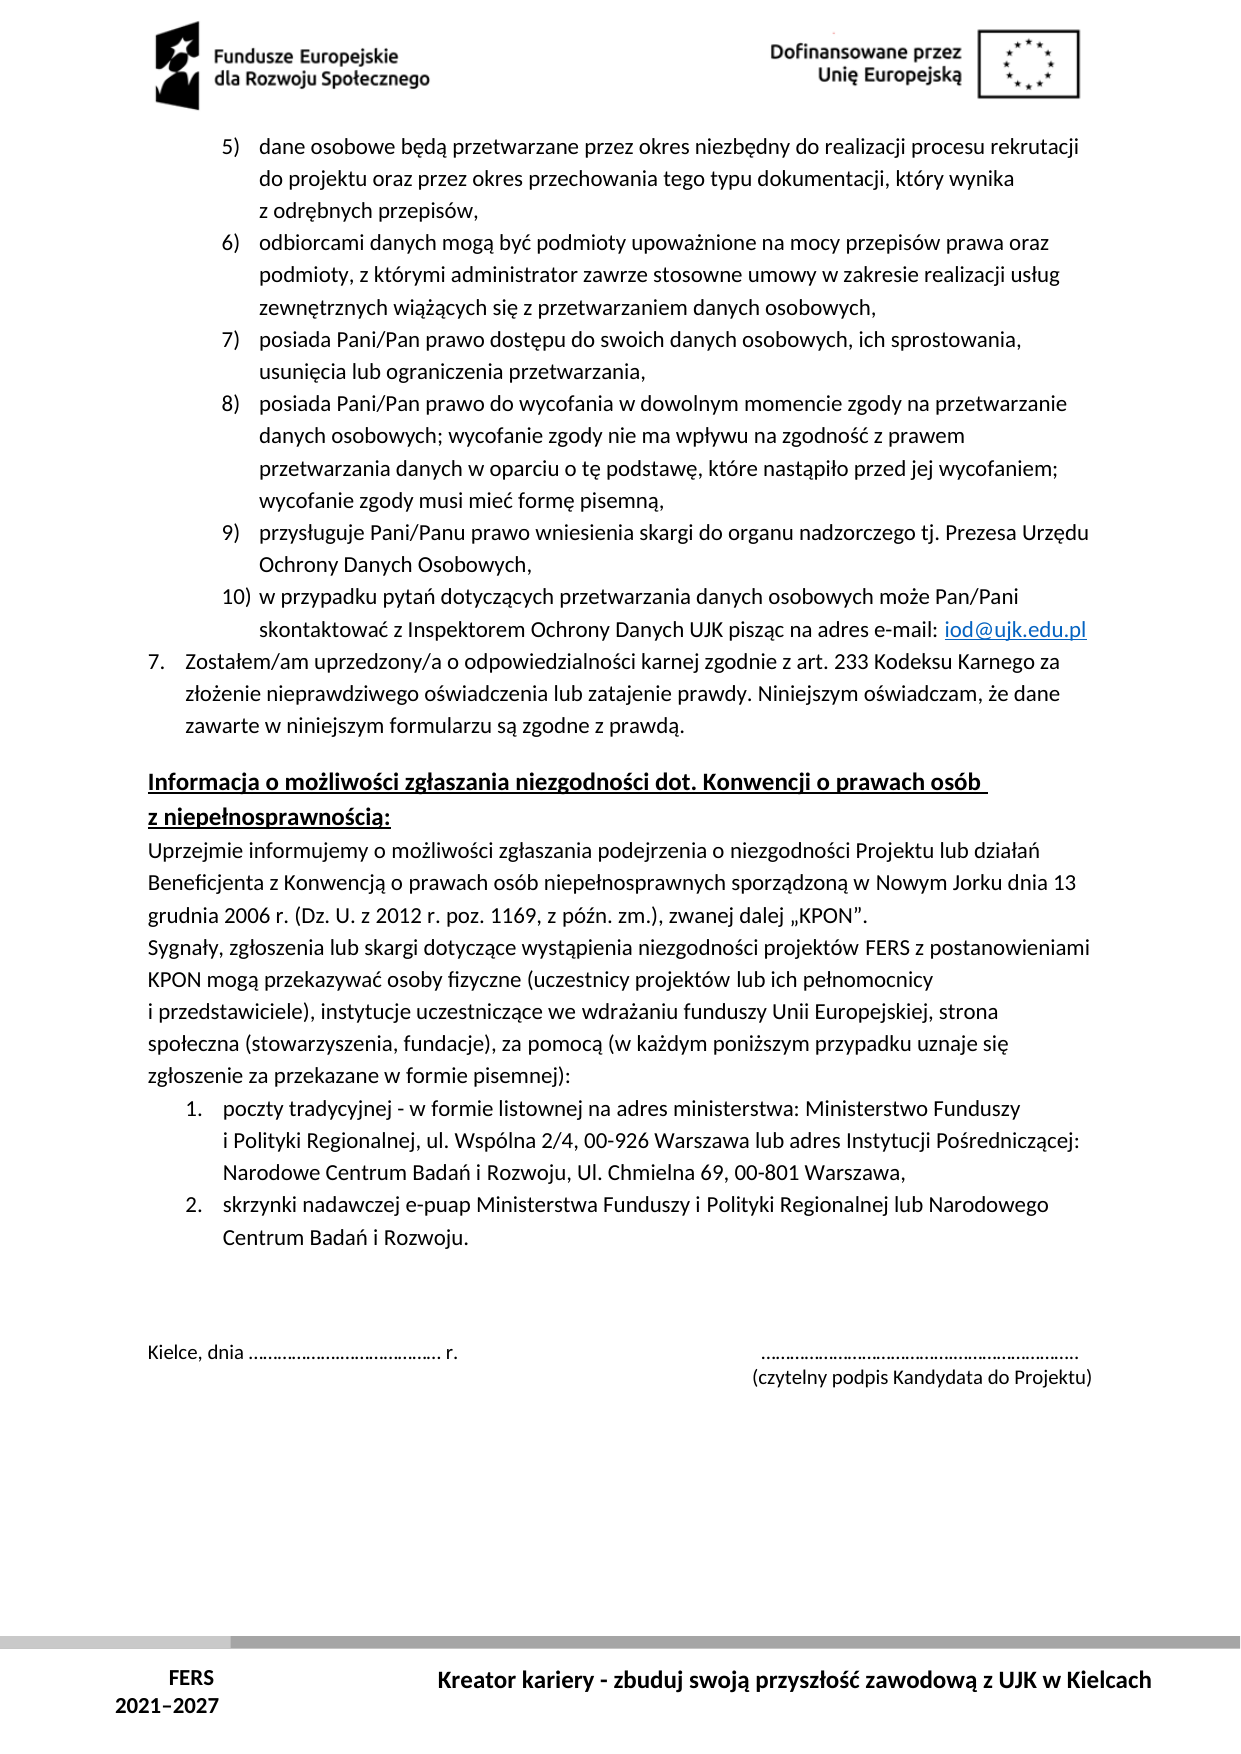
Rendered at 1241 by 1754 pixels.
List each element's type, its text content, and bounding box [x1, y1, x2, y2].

list w przypadku pytań dotyczących przetwarzania danych osobowych może Pan/Pani skontaktować z Inspektorem Ochrony Danych UJK pisząc na adres e-mail: iod@ujk.edu.pl [221, 582, 1093, 643]
list odbiorcami danych mogą być podmioty upoważnione na mocy przepisów prawa oraz podmioty, z którymi administrator zawrze stosowne umowy w zakresie realizacji usług zewnętrznych wiążących się z przetwarzaniem danych osobowych, [221, 228, 1093, 321]
text (czytelny podpis Kandydata do Projektu) [148, 1364, 1093, 1390]
list Zostałem/am uprzedzony/a o odpowiedzialności karnej zgodnie z art. 233 Kodeksu Karnego za złożenie nieprawdziwego oświadczenia lub zatajenie prawdy. Niniejszym oświadczam, że dane zawarte w niniejszym formularzu są zgodne z prawdą. [148, 647, 1093, 739]
text Sygnały, zgłoszenia lub skargi dotyczące wystąpienia niezgodności projektów FERS z postanowieniami KPON mogą przekazywać osoby fizyczne (uczestnicy projektów lub ich pełnomocnicy i przedstawiciele), instytucje uczestniczące we wdrażaniu funduszy Unii Europejskiej, strona społeczna (stowarzyszenia, fundacje), za pomocą (w każdym poniższym przypadku uznaje się zgłoszenie za przekazane w formie pisemnej): [148, 933, 1093, 1090]
picture [761, 9, 1090, 113]
list dane osobowe będą przetwarzane przez okres niezbędny do realizacji procesu rekrutacji do projektu oraz przez okres przechowania tego typu dokumentacji, który wynika z odrębnych przepisów, [221, 132, 1093, 224]
list skrzynki nadawczej e-puap Ministerstwa Funduszy i Polityki Regionalnej lub Narodowego Centrum Badań i Rozwoju. [185, 1190, 1093, 1251]
list posiada Pani/Pan prawo dostępu do swoich danych osobowych, ich sprostowania, usunięcia lub ograniczenia przetwarzania, [221, 325, 1093, 385]
list poczty tradycyjnej - w formie listownej na adres ministerstwa: Ministerstwo Funduszy i Polityki Regionalnej, ul. Wspólna 2/4, 00-926 Warszawa lub adres Instytucji Pośredniczącej: Narodowe Centrum Badań i Rozwoju, Ul. Chmielna 69, 00-801 Warszawa, [185, 1094, 1093, 1186]
subtitle Informacja o możliwości zgłaszania niezgodności dot. Konwencji o prawach osób z niepełnosprawnością: [148, 766, 1093, 832]
text Kielce, dnia ……………….………………… r. ………………………………….…………………….. [148, 1339, 1093, 1364]
picture [142, 7, 443, 129]
list posiada Pani/Pan prawo do wycofania w dowolnym momencie zgody na przetwarzanie danych osobowych; wycofanie zgody nie ma wpływu na zgodność z prawem przetwarzania danych w oparciu o tę podstawę, które nastąpiło przed jej wycofaniem; wycofanie zgody musi mieć formę pisemną, [221, 389, 1093, 514]
list przysługuje Pani/Panu prawo wniesienia skargi do organu nadzorczego tj. Prezesa Urzędu Ochrony Danych Osobowych, [221, 518, 1093, 578]
text Uprzejmie informujemy o możliwości zgłaszania podejrzenia o niezgodności Projektu lub działań Beneficjenta z Konwencją o prawach osób niepełnosprawnych sporządzoną w Nowym Jorku dnia 13 grudnia 2006 r. (Dz. U. z 2012 r. poz. 1169, z późn. zm.), zwanej dalej „KPON”. [148, 836, 1093, 929]
